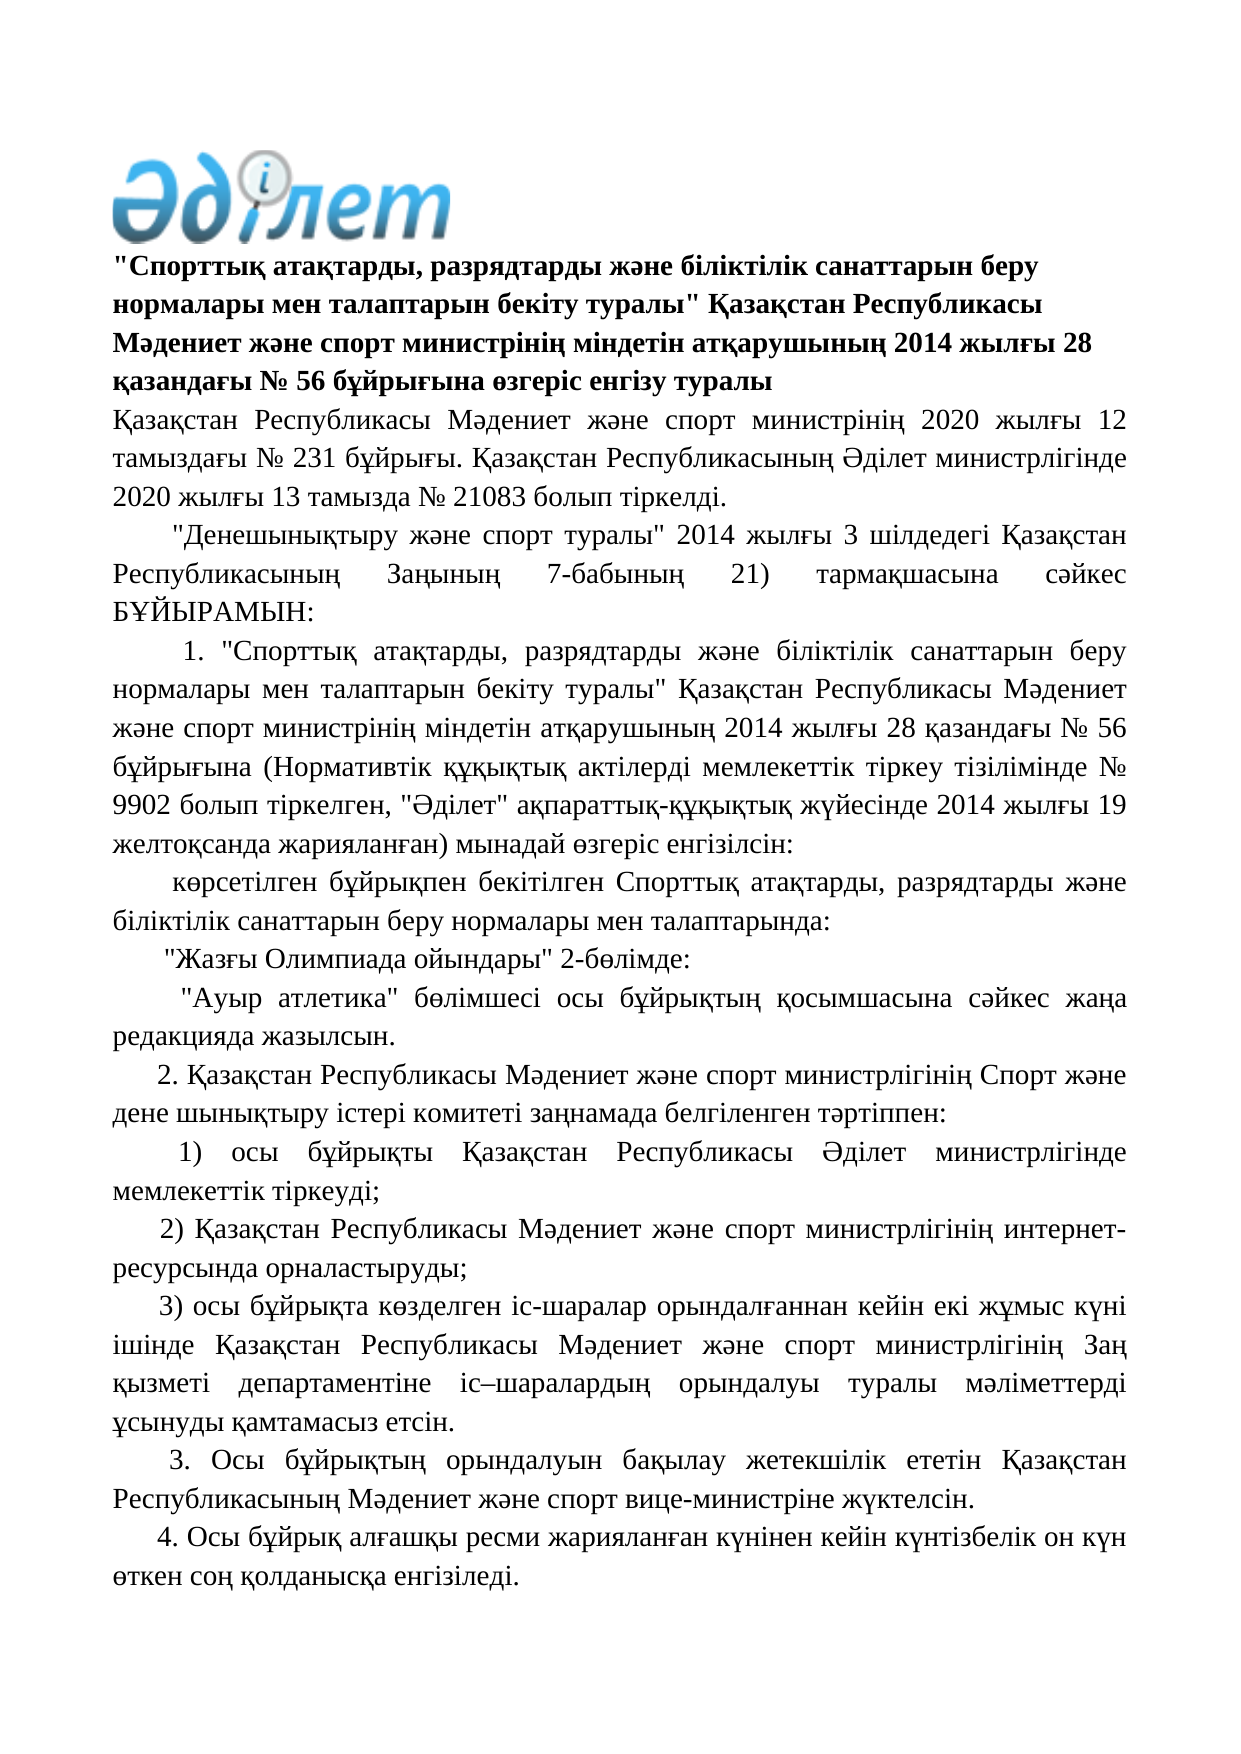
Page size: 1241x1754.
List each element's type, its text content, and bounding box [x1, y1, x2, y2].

text 4. Осы бұйрық алғашқы ресми жарияланған күнінен кейін күнтізбелік он күн өткен соң қолданысқа енгізіледі. [112, 1519, 1128, 1592]
text 1) осы бұйрықты Қазақстан Республикасы Әдiлет министрлiгiнде мемлекеттiк тiркеуді; [112, 1134, 1128, 1206]
text 3. Осы бұйрықтың орындалуын бақылау жетекшілік ететін Қазақстан Республикасының Мәдениет және спорт вице-министріне жүктелсін. [112, 1442, 1128, 1514]
picture [112, 150, 451, 244]
text "Ауыр атлетика" бөлімшесі осы бұйрықтың қосымшасына сәйкес жаңа редакцияда жазылсын. [112, 980, 1128, 1052]
text "Жазғы Олимпиада ойындары" 2-бөлімде: [112, 941, 1128, 975]
text "Денешынықтыру және спорт туралы" 2014 жылғы 3 шілдедегі Қазақстан Республикасының Заңының 7-бабының 21) тармақшасына сәйкес БҰЙЫРАМЫН: [112, 517, 1128, 628]
text "Спорттық атақтарды, разрядтарды және біліктілік санаттарын беру нормалары мен талаптарын бекіту туралы" Қазақстан Республикасы Мәдениет және спорт министрінің міндетін атқарушының 2014 жылғы 28 қазандағы № 56 бұйрығына өзгеріс енгізу туралы [112, 248, 1128, 397]
text 3) осы бұйрықта көзделген іс-шаралар орындалғаннан кейін екі жұмыс күні ішінде Қазақстан Республикасы Мәдениет және спорт министрлігінің Заң қызметі департаментіне іс–шаралардың орындалуы туралы мәліметтерді ұсынуды қамтамасыз етсін. [112, 1288, 1128, 1437]
text Қазақстан Республикасы Мәдениет және спорт министрінің 2020 жылғы 12 тамыздағы № 231 бұйрығы. Қазақстан Республикасының Әділет министрлігінде 2020 жылғы 13 тамызда № 21083 болып тіркелді. [112, 402, 1128, 512]
text 2. Қазақстан Республикасы Мәдениет және спорт министрлігінің Спорт және дене шынықтыру істері комитеті заңнамада белгіленген тәртіппен: [112, 1057, 1128, 1129]
text 2) Қазақстан Республикасы Мәдениет және спорт министрлігінің интернет-ресурсында орналастыруды; [112, 1211, 1128, 1283]
text 1. "Спорттық атақтарды, разрядтарды және біліктілік санаттарын беру нормалары мен талаптарын бекіту туралы" Қазақстан Республикасы Мәдениет және спорт министрінің міндетін атқарушының 2014 жылғы 28 қазандағы № 56 бұйрығына (Нормативтік құқықтық актілерді мемлекеттік тіркеу тізілімінде № 9902 болып тіркелген, "Әділет" ақпараттық-құқықтық жүйесінде 2014 жылғы 19 желтоқсанда жарияланған) мынадай өзгеріс енгізілсін: [112, 633, 1128, 859]
text көрсетілген бұйрықпен бекітілген Спорттық атақтарды, разрядтарды және біліктілік санаттарын беру нормалары мен талаптарында: [112, 864, 1128, 936]
